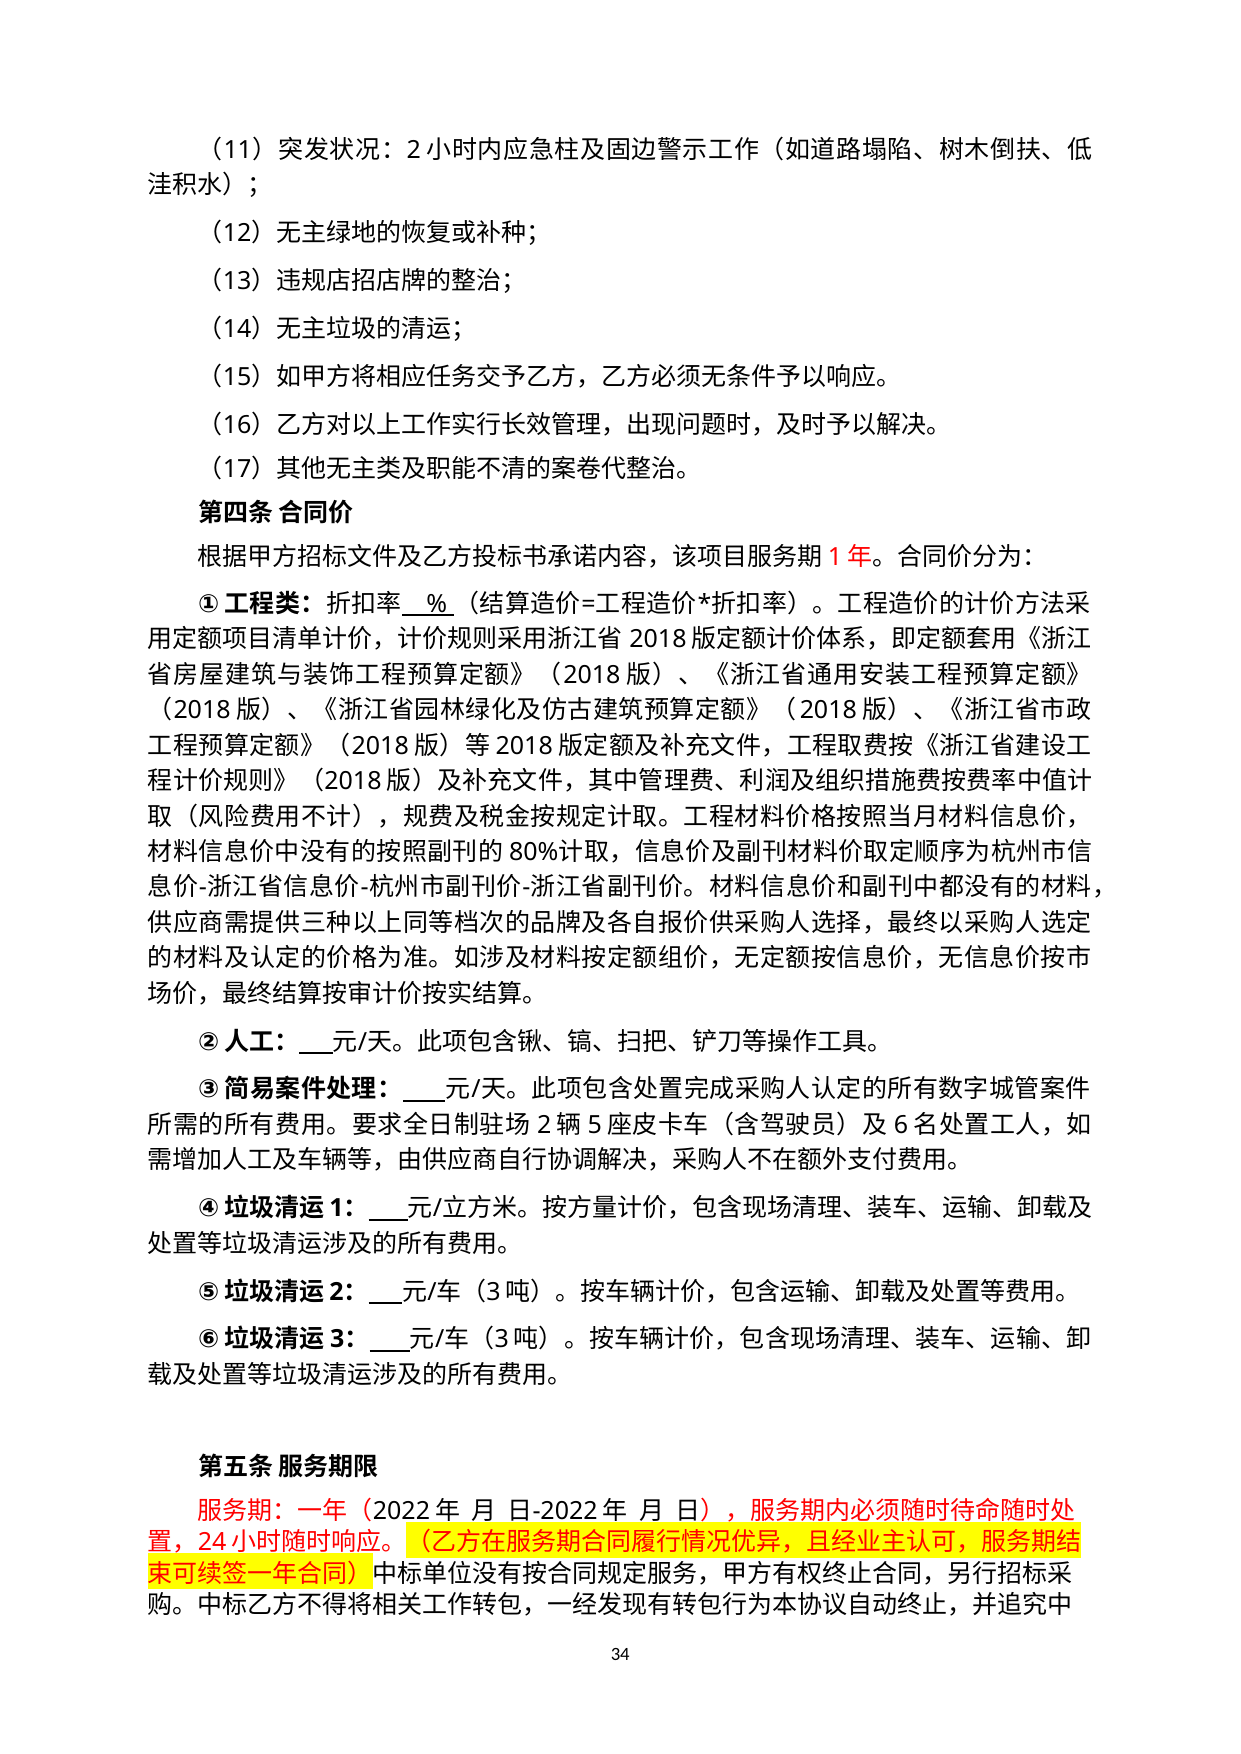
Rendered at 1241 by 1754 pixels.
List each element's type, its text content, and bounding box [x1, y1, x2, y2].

text ④垃圾清运1： 元/立方米。按方量计价，包含现场清理、装车、运输、卸载及处置等垃圾清运涉及的所有费用。 [148, 1188, 1092, 1259]
text （15）如甲方将相应任务交予乙方，乙方必须无条件予以响应。 [148, 357, 1092, 392]
text （17）其他无主类及职能不清的案卷代整治。 [148, 453, 1092, 484]
text （16）乙方对以上工作实行长效管理，出现问题时，及时予以解决。 [148, 405, 1092, 440]
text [148, 1494, 1092, 1619]
text 第五条 服务期限 [148, 1451, 1092, 1482]
text ①工程类：折扣率 % （结算造价=工程造价*折扣率）。工程造价的计价方法采用定额项目清单计价，计价规则采用浙江省2018版定额计价体系，即定额套用《浙江省房屋建筑与装饰工程预算定额》（2018版）、《浙江省通用安装工程预算定额》（2018版）、《浙江省园林绿化及仿古建筑预算定额》（2018版）、《浙江省市政工程预算定额》（2018版）等2018版定额及补充文件，工程取费按《浙江省建设工程计价规则》（2018版）及补充文件，其中管理费、利润及组织措施费按费率中值计取（风险费用不计），规费及税金按规定计取。工程材料价格按照当月材料信息价，材料信息价中没有的按照副刊的80%计取，信息价及副刊材料价取定顺序为杭州市信息价-浙江省信息价-杭州市副刊价-浙江省副刊价。材料信息价和副刊中都没有的材料，供应商需提供三种以上同等档次的品牌及各自报价供采购人选择，最终以采购人选定的材料及认定的价格为准。如涉及材料按定额组价，无定额按信息价，无信息价按市场价，最终结算按审计价按实结算。 [148, 584, 1092, 1009]
text ⑥垃圾清运3： 元/车（3吨）。按车辆计价，包含现场清理、装车、运输、卸载及处置等垃圾清运涉及的所有费用。 [148, 1319, 1092, 1390]
text （11）突发状况：2小时内应急柱及固边警示工作（如道路塌陷、树木倒扶、低洼积水）； [148, 130, 1092, 201]
text （13）违规店招店牌的整治； [148, 261, 1092, 297]
text 根据甲方招标文件及乙方投标书承诺内容，该项目服务期1年。合同价分为： [148, 540, 1092, 572]
text ⑤垃圾清运2： 元/车（3吨）。按车辆计价，包含运输、卸载及处置等费用。 [148, 1272, 1092, 1307]
text （12）无主绿地的恢复或补种； [148, 213, 1092, 249]
text 第四条 合同价 [148, 497, 1092, 528]
text ③简易案件处理： 元/天。此项包含处置完成采购人认定的所有数字城管案件所需的所有费用。要求全日制驻场2辆5座皮卡车（含驾驶员）及6名处置工人，如需增加人工及车辆等，由供应商自行协调解决，采购人不在额外支付费用。 [148, 1069, 1092, 1176]
text （14）无主垃圾的清运； [148, 309, 1092, 344]
text ②人工： 元/天。此项包含锹、镐、扫把、铲刀等操作工具。 [148, 1022, 1092, 1057]
